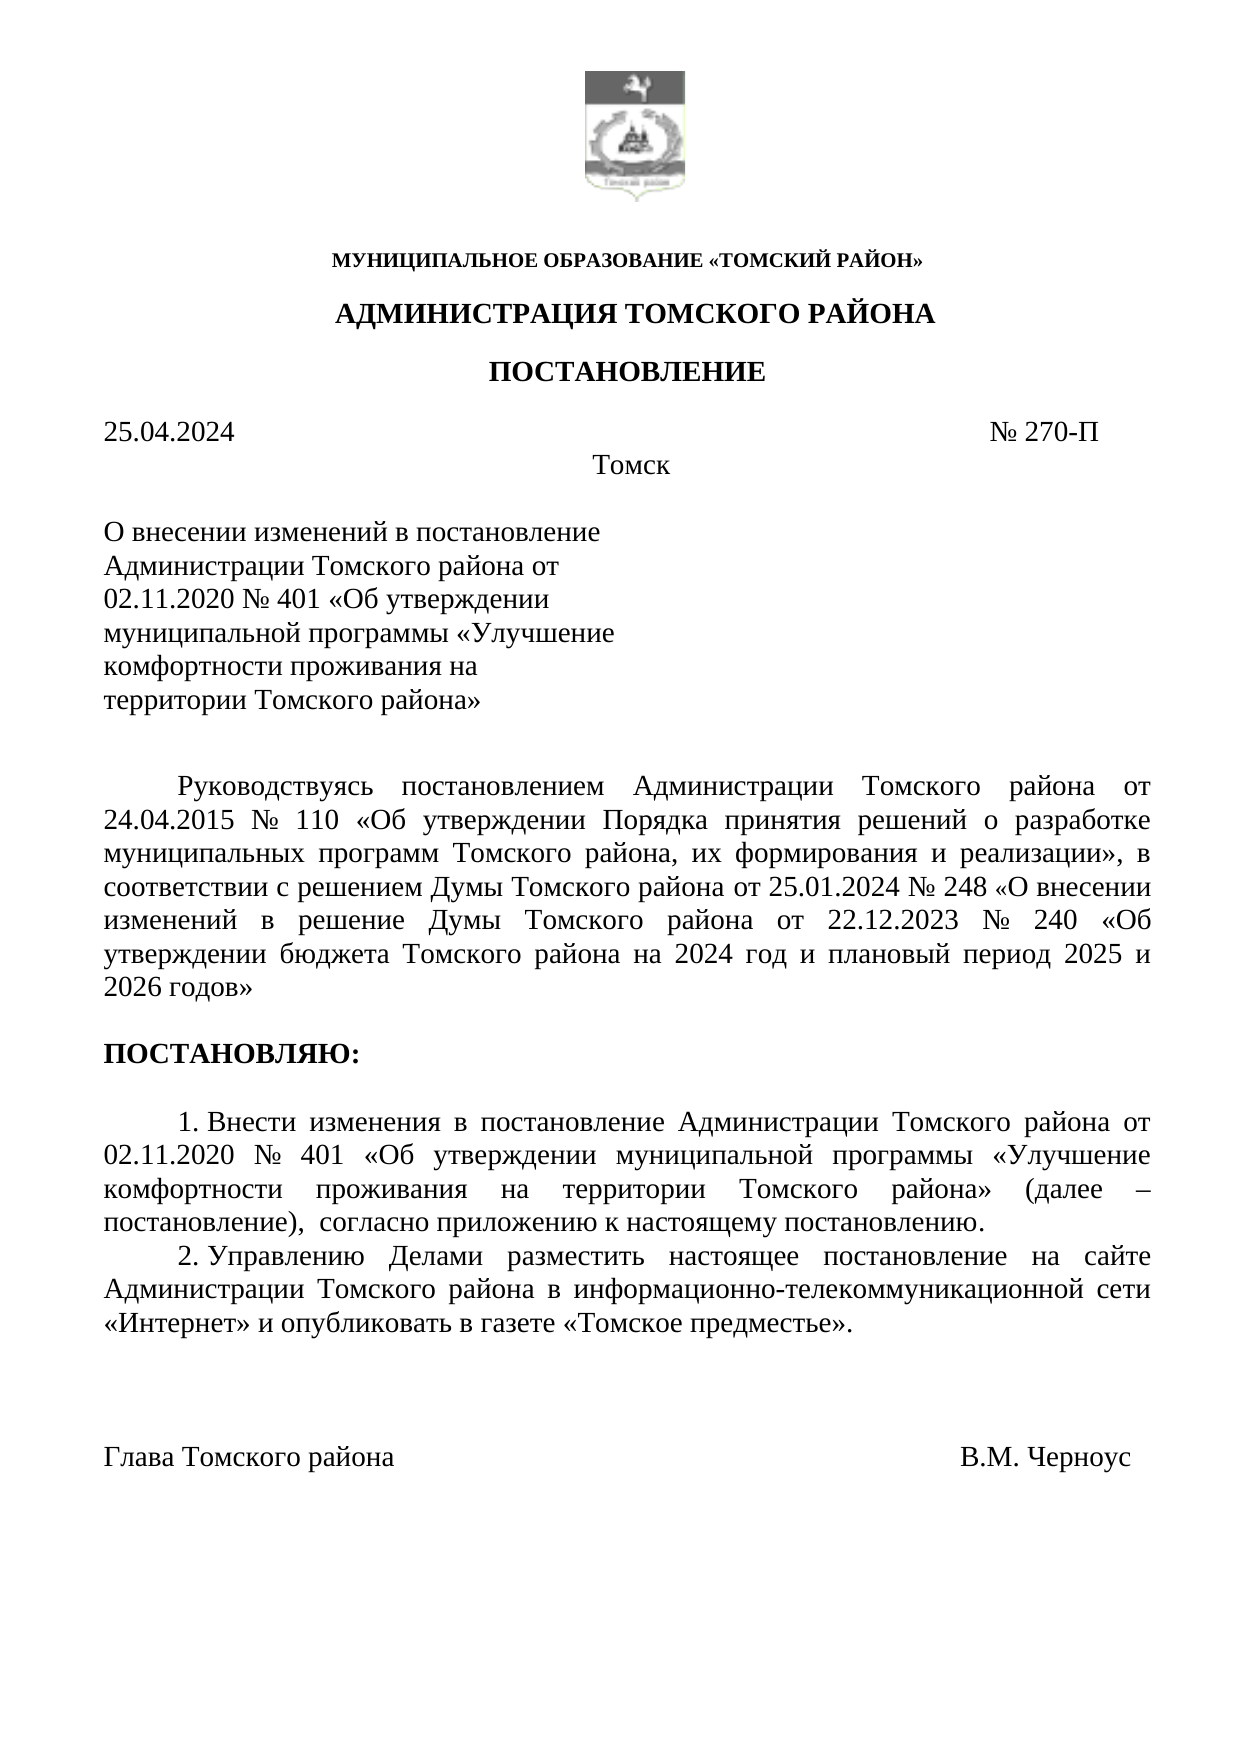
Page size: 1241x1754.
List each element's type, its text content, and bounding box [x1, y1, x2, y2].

list Внести изменения в постановление Администрации Томского района от 02.11.2020 № 401 «Об утверждении муниципальной программы «Улучшение комфортности проживания на территории Томского района» (далее – постановление), согласно приложению к настоящему постановлению. [103, 1104, 1152, 1238]
text ПОСТАНОВЛЯЮ: [103, 1037, 1152, 1070]
subtitle АДМИНИСТРАЦИЯ ТОМСКОГО РАЙОНА [103, 296, 1092, 330]
text 25.04.2024 № 270-П [103, 414, 1152, 447]
text Руководствуясь постановлением Администрации Томского района от 24.04.2015 № 110 «Об утверждении Порядка принятия решений о разработке муниципальных программ Томского района, их формирования и реализации», в соответствии с решением Думы Томского района от 25.01.2024 № 248 «О внесении изменений в решение Думы Томского района от 22.12.2023 № 240 «Об утверждении бюджета Томского района на 2024 год и плановый период 2025 и 2026 годов» [103, 768, 1152, 1003]
text О внесении изменений в постановление Администрации Томского района от 02.11.2020 № 401 «Об утверждении муниципальной программы «Улучшение комфортности проживания на территории Томского района» [103, 514, 620, 716]
list Управлению Делами разместить настоящее постановление на сайте Администрации Томского района в информационно-телекоммуникационной сети «Интернет» и опубликовать в газете «Томское предместье». [103, 1238, 1152, 1338]
text МУНИЦИПАЛЬНОЕ ОБРАЗОВАНИЕ «ТОМСКИЙ РАЙОН» [103, 248, 1152, 272]
subtitle ПОСТАНОВЛЕНИЕ [103, 354, 1152, 387]
text Томск [103, 447, 1152, 481]
text Глава Томского района В.М. Черноус [103, 1439, 1152, 1473]
